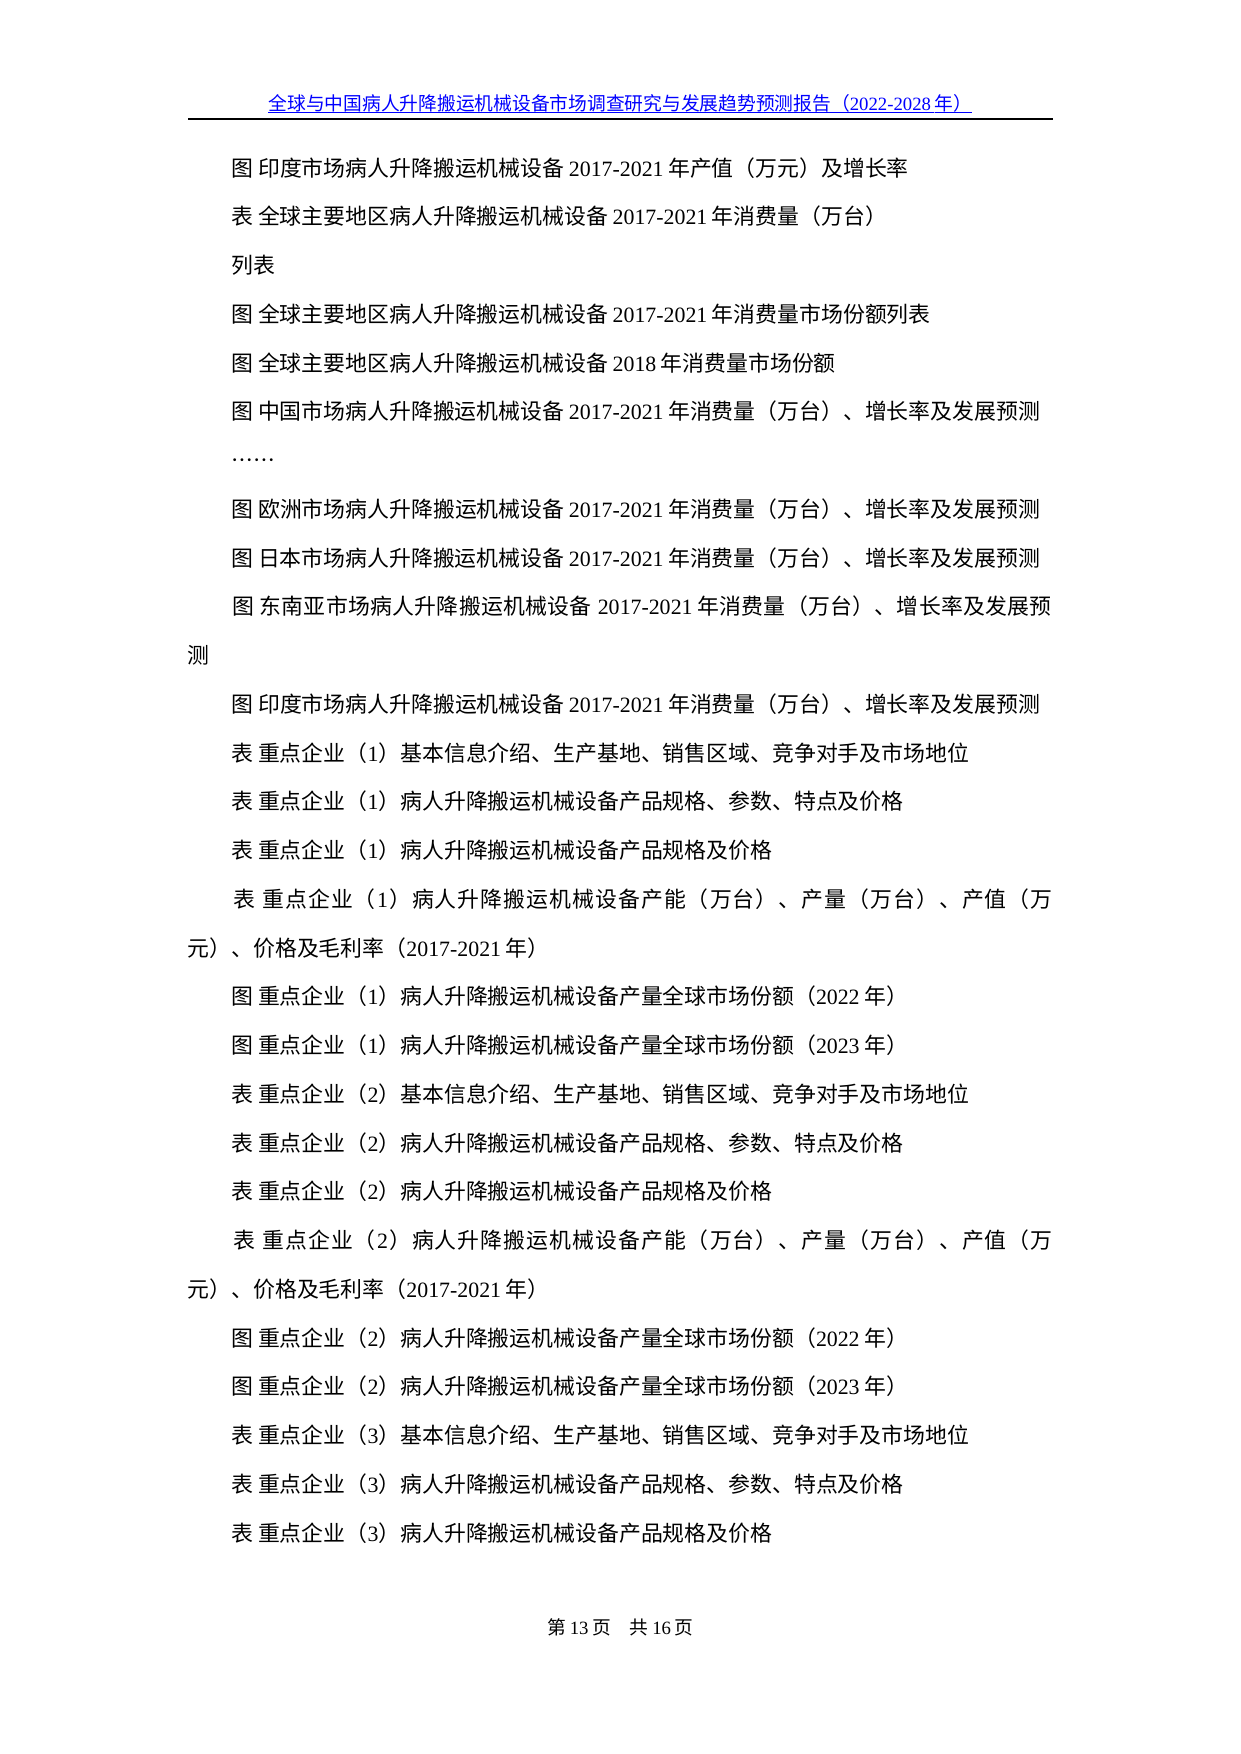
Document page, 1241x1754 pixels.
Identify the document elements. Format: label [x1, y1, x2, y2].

text [187, 150, 1053, 1548]
